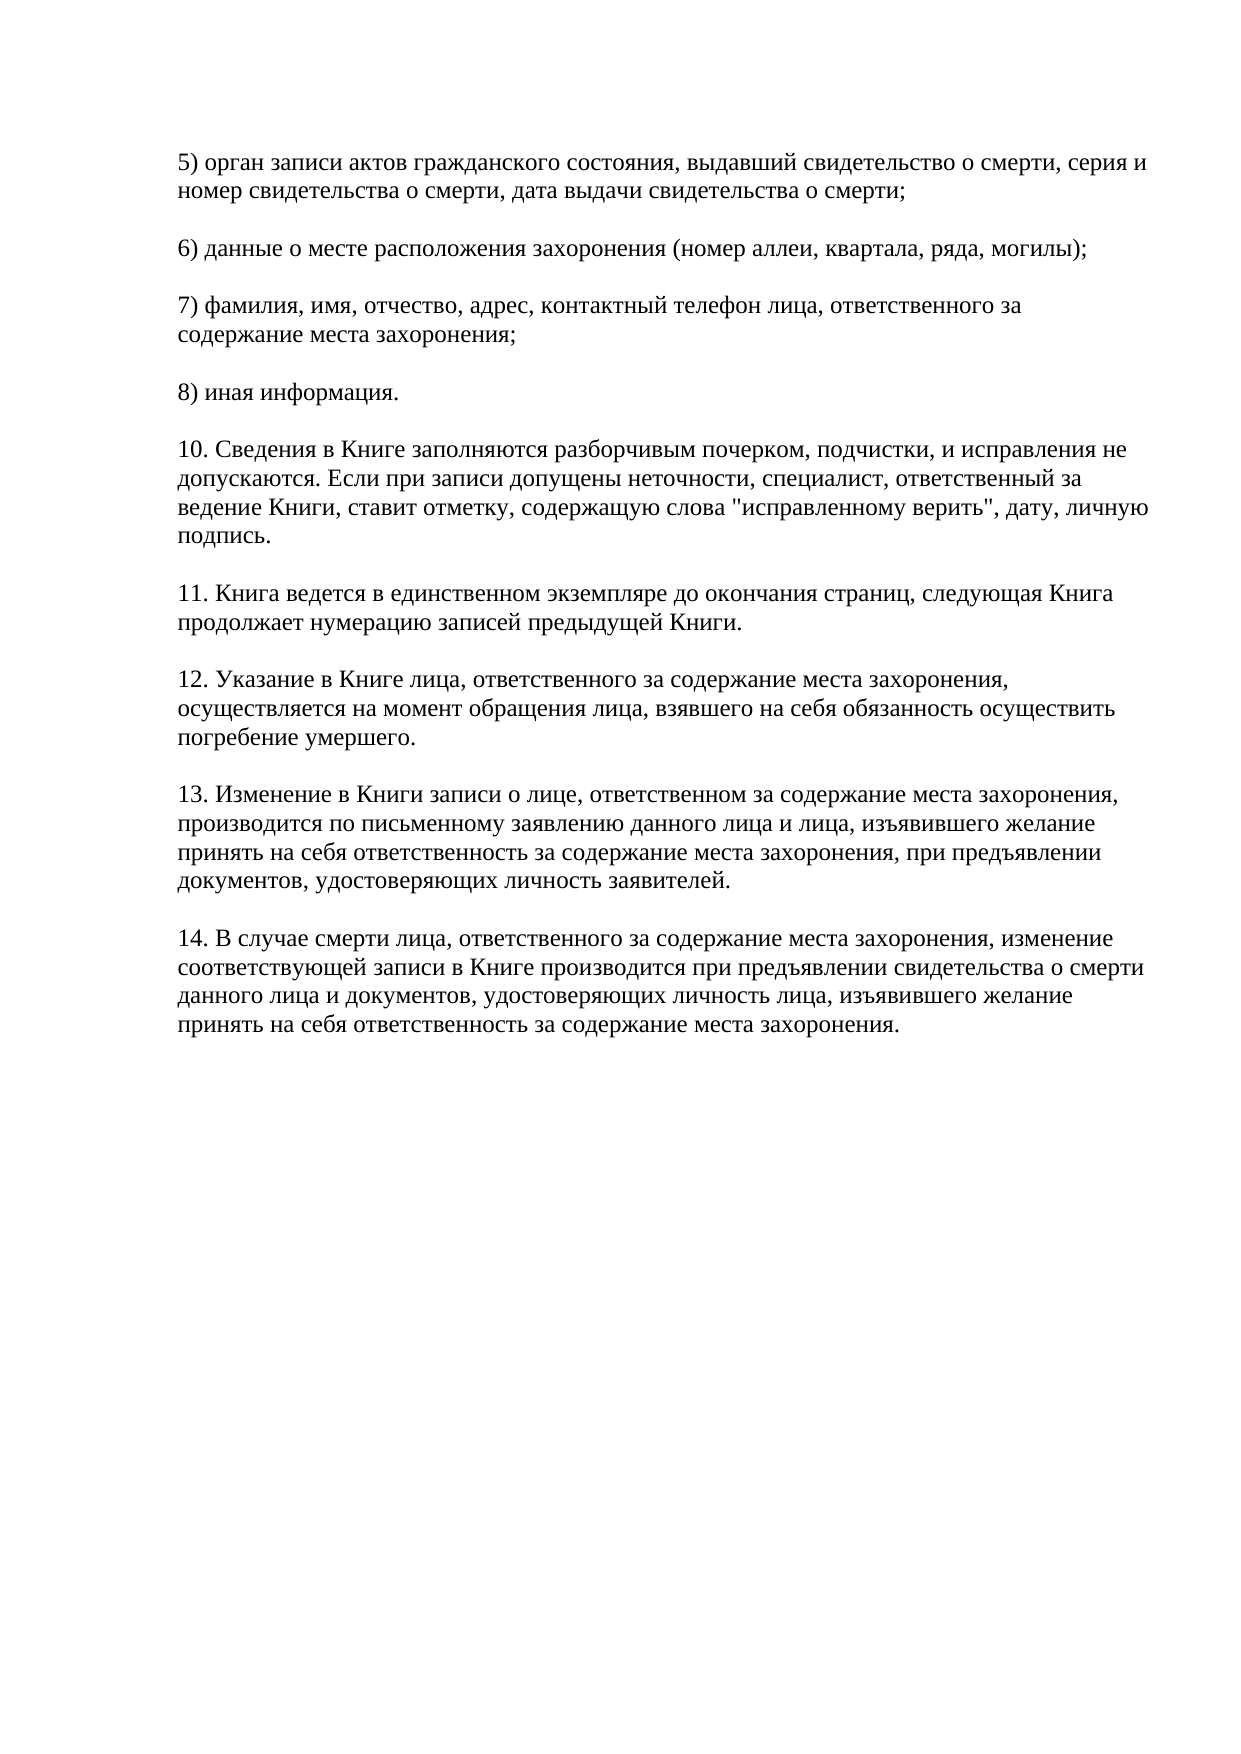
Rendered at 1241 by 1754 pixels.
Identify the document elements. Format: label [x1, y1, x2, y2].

text [177, 118, 1152, 1038]
